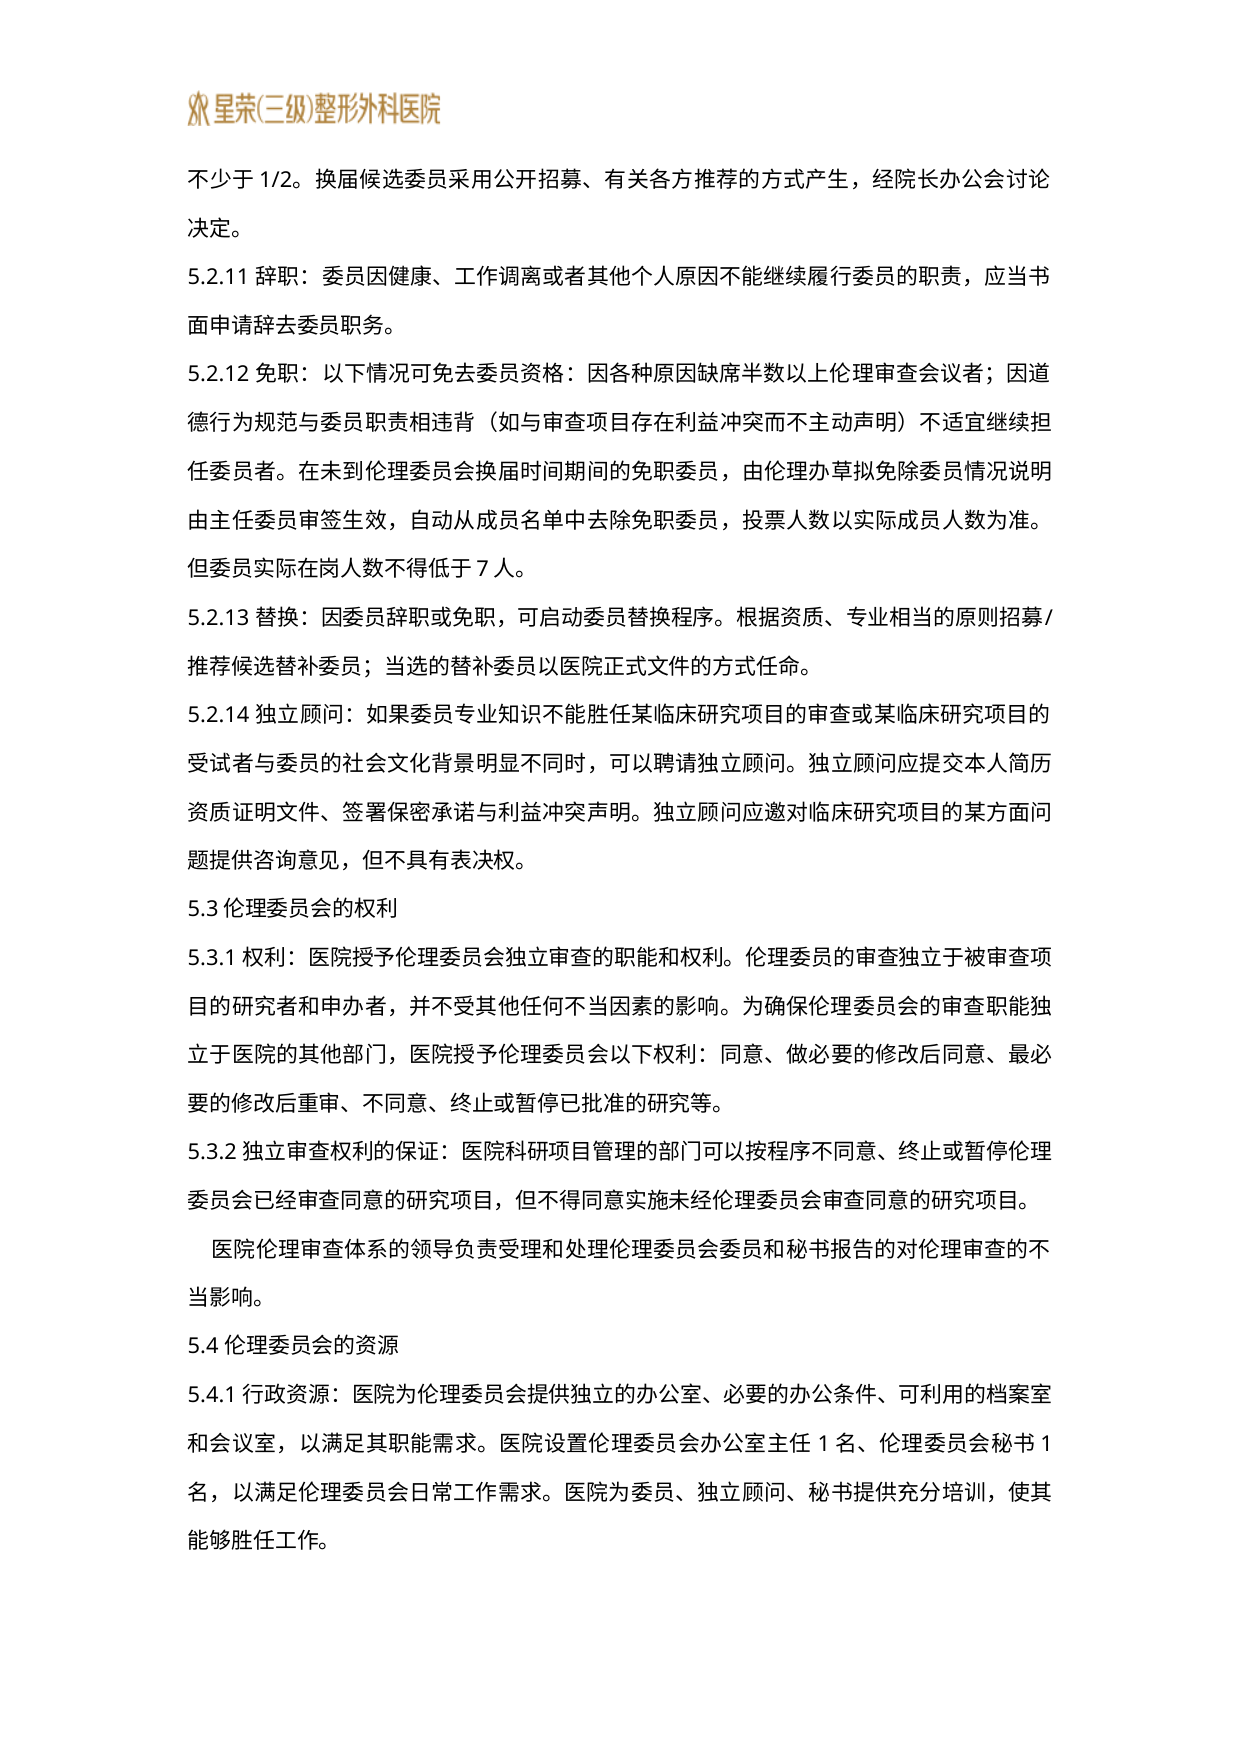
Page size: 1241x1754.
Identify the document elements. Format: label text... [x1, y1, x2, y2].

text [187, 162, 1053, 243]
picture [187, 90, 440, 126]
text 医院伦理审查体系的领导负责受理和处理伦理委员会委员和秘书报告的对伦理审查的不当影响。 [187, 1231, 1053, 1312]
text 5.3.1 权利：医院授予伦理委员会独立审查的职能和权利。伦理委员的审查独立于被审查项目的研究者和申办者，并不受其他任何不当因素的影响。为确保伦理委员会的审查职能独立于医院的其他部门，医院授予伦理委员会以下权利：同意、做必要的修改后同意、最必要的修改后重审、不同意、终止或暂停已批准的研究等。 [187, 939, 1053, 1118]
text 5.2.13 替换：因委员辞职或免职，可启动委员替换程序。根据资质、专业相当的原则招募/推荐候选替补委员；当选的替补委员以医院正式文件的方式任命。 [187, 599, 1053, 681]
text 5.4.1 行政资源：医院为伦理委员会提供独立的办公室、必要的办公条件、可利用的档案室和会议室，以满足其职能需求。医院设置伦理委员会办公室主任1名、伦理委员会秘书1名，以满足伦理委员会日常工作需求。医院为委员、独立顾问、秘书提供充分培训，使其能够胜任工作。 [187, 1377, 1053, 1555]
text 5.4 伦理委员会的资源 [187, 1328, 1053, 1361]
text 5.2.14 独立顾问：如果委员专业知识不能胜任某临床研究项目的审查或某临床研究项目的受试者与委员的社会文化背景明显不同时，可以聘请独立顾问。独立顾问应提交本人简历、资质证明文件、签署保密承诺与利益冲突声明。独立顾问应邀对临床研究项目的某方面问题提供咨询意见，但不具有表决权。 [187, 697, 1053, 875]
text 5.3.2 独立审查权利的保证：医院科研项目管理的部门可以按程序不同意、终止或暂停伦理委员会已经审查同意的研究项目，但不得同意实施未经伦理委员会审查同意的研究项目。 [187, 1134, 1053, 1215]
text 5.3伦理委员会的权利 [187, 891, 1053, 924]
text 5.2.11 辞职：委员因健康、工作调离或者其他个人原因不能继续履行委员的职责，应当书面申请辞去委员职务。 [187, 259, 1053, 340]
text 5.2.12 免职：以下情况可免去委员资格：因各种原因缺席半数以上伦理审查会议者；因道德行为规范与委员职责相违背（如与审查项目存在利益冲突而不主动声明）不适宜继续担任委员者。在未到伦理委员会换届时间期间的免职委员，由伦理办草拟免除委员情况说明，由主任委员审签生效，自动从成员名单中去除免职委员，投票人数以实际成员人数为准。但委员实际在岗人数不得低于7人。 [187, 356, 1053, 584]
